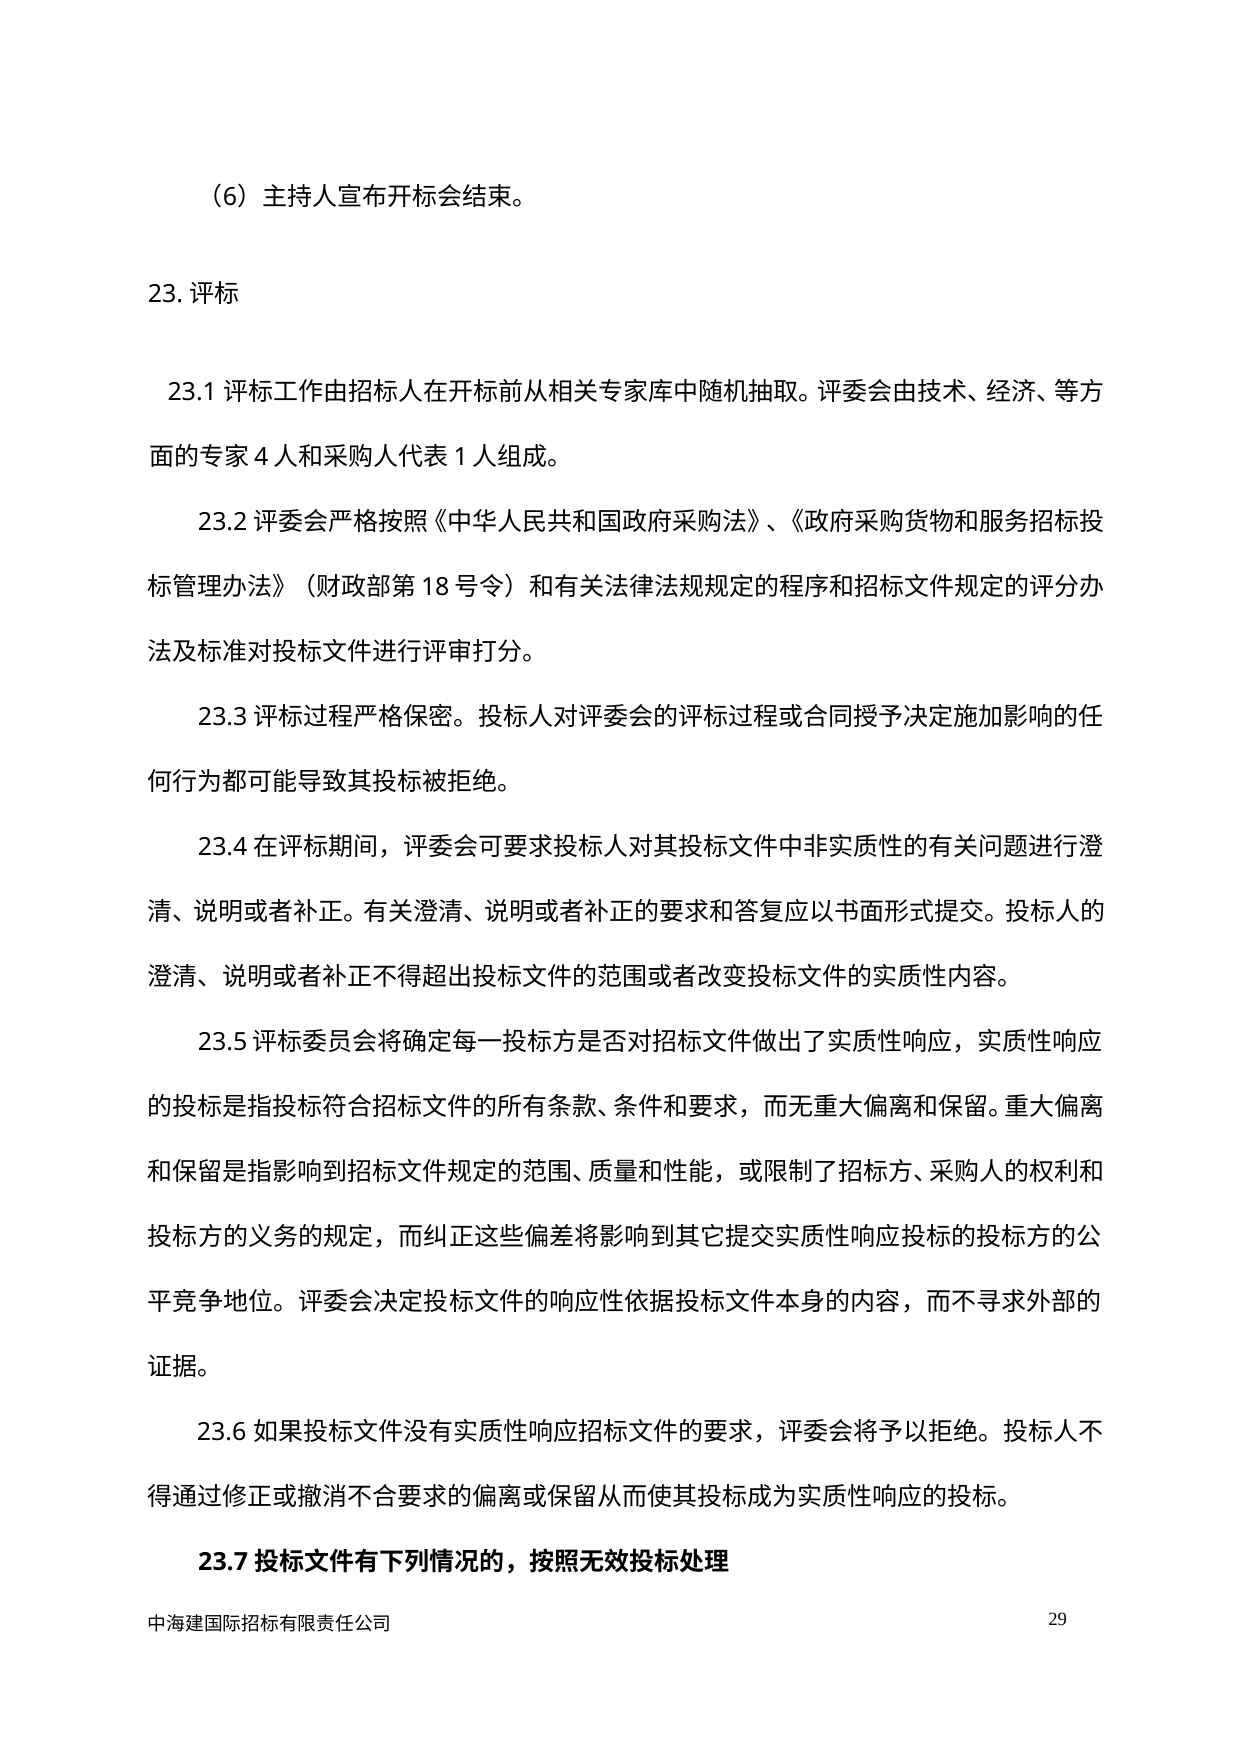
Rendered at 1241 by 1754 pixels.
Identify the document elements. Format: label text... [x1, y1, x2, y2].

text 23.5评标委员会将确定每一投标方是否对招标文件做出了实质性响应，实质性响应的投标是指投标符合招标文件的所有条款、条件和要求，而无重大偏离和保留。重大偏离和保留是指影响到招标文件规定的范围、质量和性能，或限制了招标方、采购人的权利和投标方的义务的规定，而纠正这些偏差将影响到其它提交实质性响应投标的投标方的公平竞争地位。评委会决定投标文件的响应性依据投标文件本身的内容，而不寻求外部的证据。 [148, 1007, 1104, 1397]
text 23.6 如果投标文件没有实质性响应招标文件的要求，评委会将予以拒绝。投标人不得通过修正或撤消不合要求的偏离或保留从而使其投标成为实质性响应的投标。 [148, 1397, 1104, 1527]
text 23.4 在评标期间，评委会可要求投标人对其投标文件中非实质性的有关问题进行澄清、说明或者补正。有关澄清、说明或者补正的要求和答复应以书面形式提交。投标人的澄清、说明或者补正不得超出投标文件的范围或者改变投标文件的实质性内容。 [148, 812, 1104, 1007]
text 23.7 投标文件有下列情况的，按照无效投标处理 [148, 1527, 1104, 1592]
text 23. 评标 [148, 259, 1104, 324]
text 23.3 评标过程严格保密。投标人对评委会的评标过程或合同授予决定施加影响的任何行为都可能导致其投标被拒绝。 [148, 682, 1104, 812]
text （6）主持人宣布开标会结束。 [148, 162, 1104, 227]
text 23.2 评委会严格按照《中华人民共和国政府采购法》、《政府采购货物和服务招标投标管理办法》（财政部第18号令）和有关法律法规规定的程序和招标文件规定的评分办法及标准对投标文件进行评审打分。 [148, 487, 1104, 682]
text 23.1 评标工作由招标人在开标前从相关专家库中随机抽取。评委会由技术、经济、等方面的专家4人和采购人代表1人组成。 [148, 357, 1104, 487]
